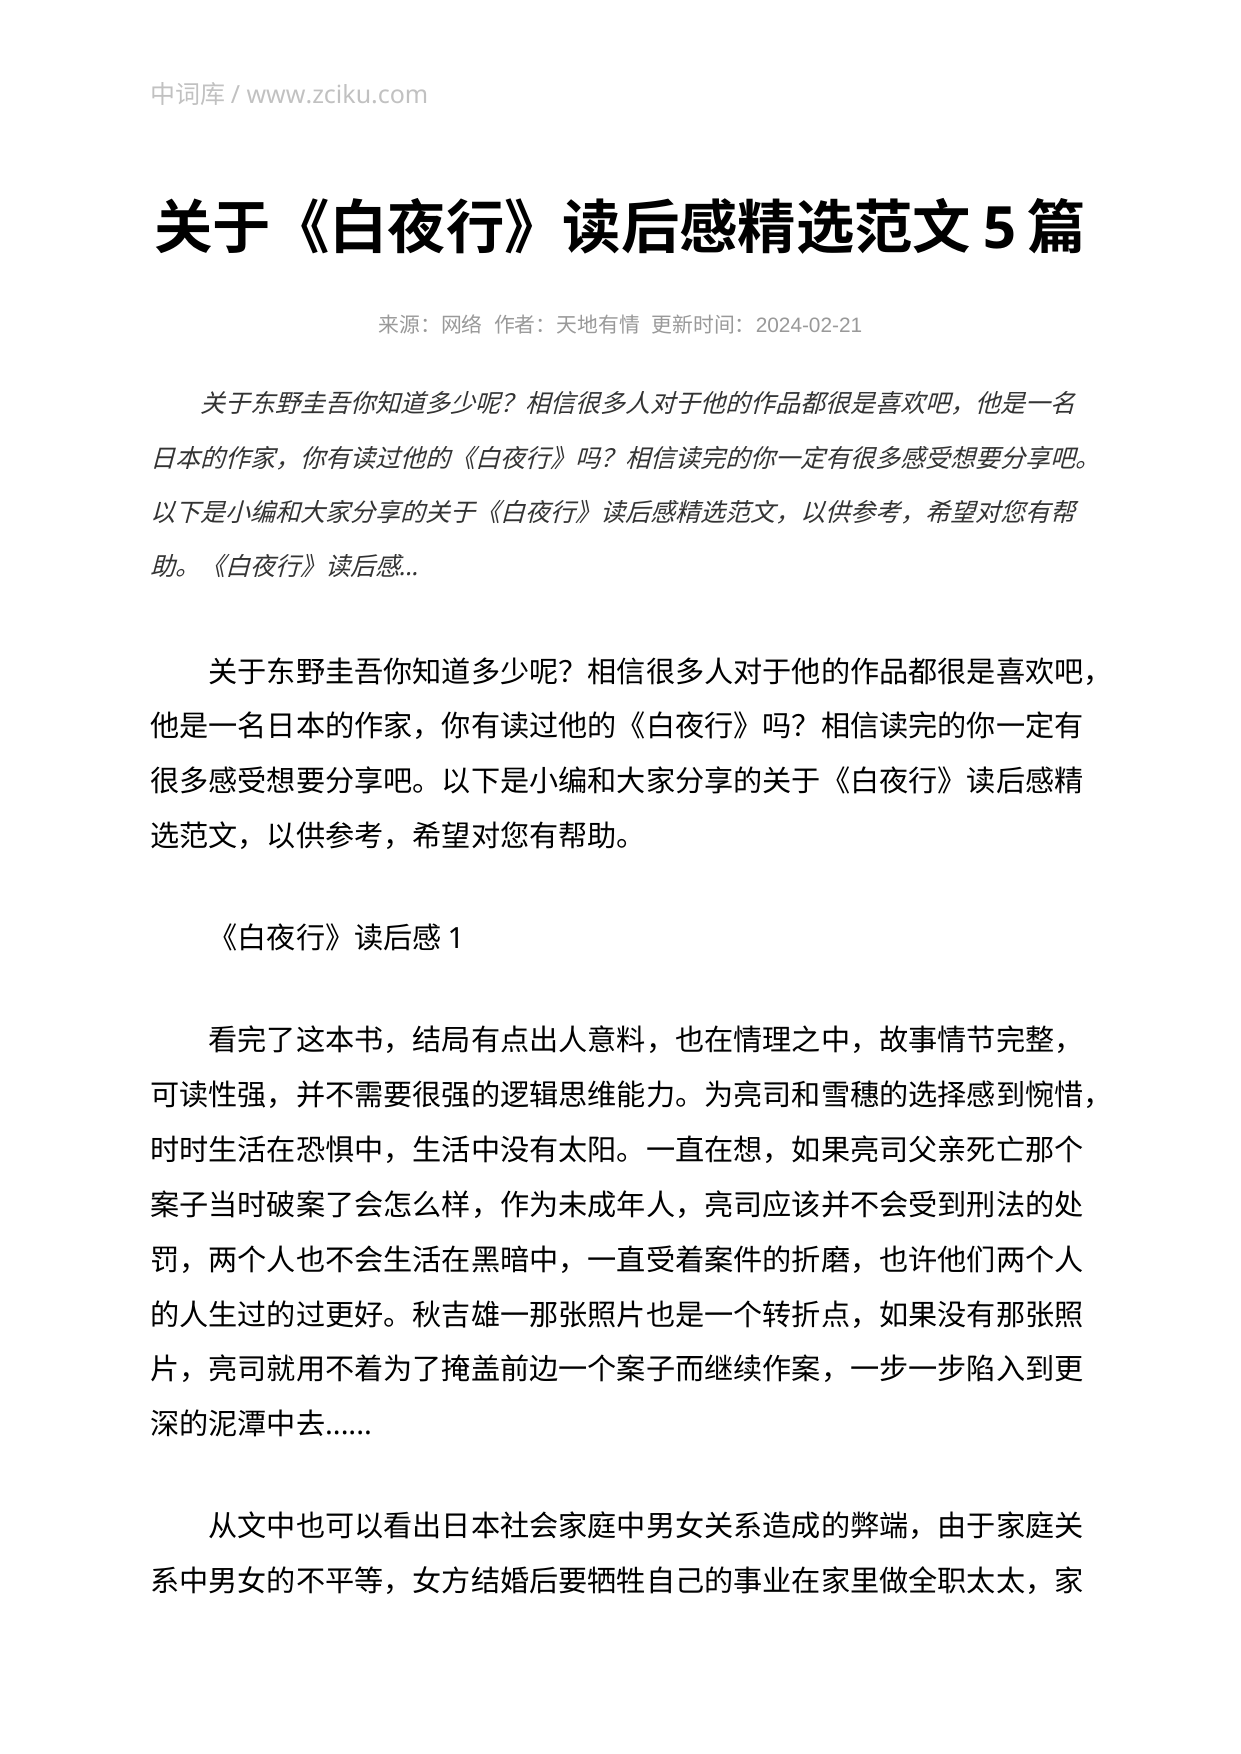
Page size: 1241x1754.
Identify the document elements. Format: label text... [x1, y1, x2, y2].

text 关于东野圭吾你知道多少呢？相信很多人对于他的作品都很是喜欢吧，他是一名日本的作家，你有读过他的《白夜行》吗？相信读完的你一定有很多感受想要分享吧。以下是小编和大家分享的关于《白夜行》读后感精选范文，以供参考，希望对您有帮助。 [150, 648, 1090, 855]
text 来源：网络 作者：天地有情 更新时间：2024-02-21 [150, 313, 1090, 337]
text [150, 1503, 1090, 1600]
text 关于东野圭吾你知道多少呢？相信很多人对于他的作品都很是喜欢吧，他是一名日本的作家，你有读过他的《白夜行》吗？相信读完的你一定有很多感受想要分享吧。以下是小编和大家分享的关于《白夜行》读后感精选范文，以供参考，希望对您有帮助。《白夜行》读后感... [150, 384, 1090, 583]
subtitle 关于《白夜行》读后感精选范文5篇 [150, 181, 1090, 266]
text 看完了这本书，结局有点出人意料，也在情理之中，故事情节完整，可读性强，并不需要很强的逻辑思维能力。为亮司和雪穗的选择感到惋惜，时时生活在恐惧中，生活中没有太阳。一直在想，如果亮司父亲死亡那个案子当时破案了会怎么样，作为未成年人，亮司应该并不会受到刑法的处罚，两个人也不会生活在黑暗中，一直受着案件的折磨，也许他们两个人的人生过的过更好。秋吉雄一那张照片也是一个转折点，如果没有那张照片，亮司就用不着为了掩盖前边一个案子而继续作案，一步一步陷入到更深的泥潭中去...... [150, 1017, 1090, 1443]
text 《白夜行》读后感1 [150, 914, 1090, 957]
